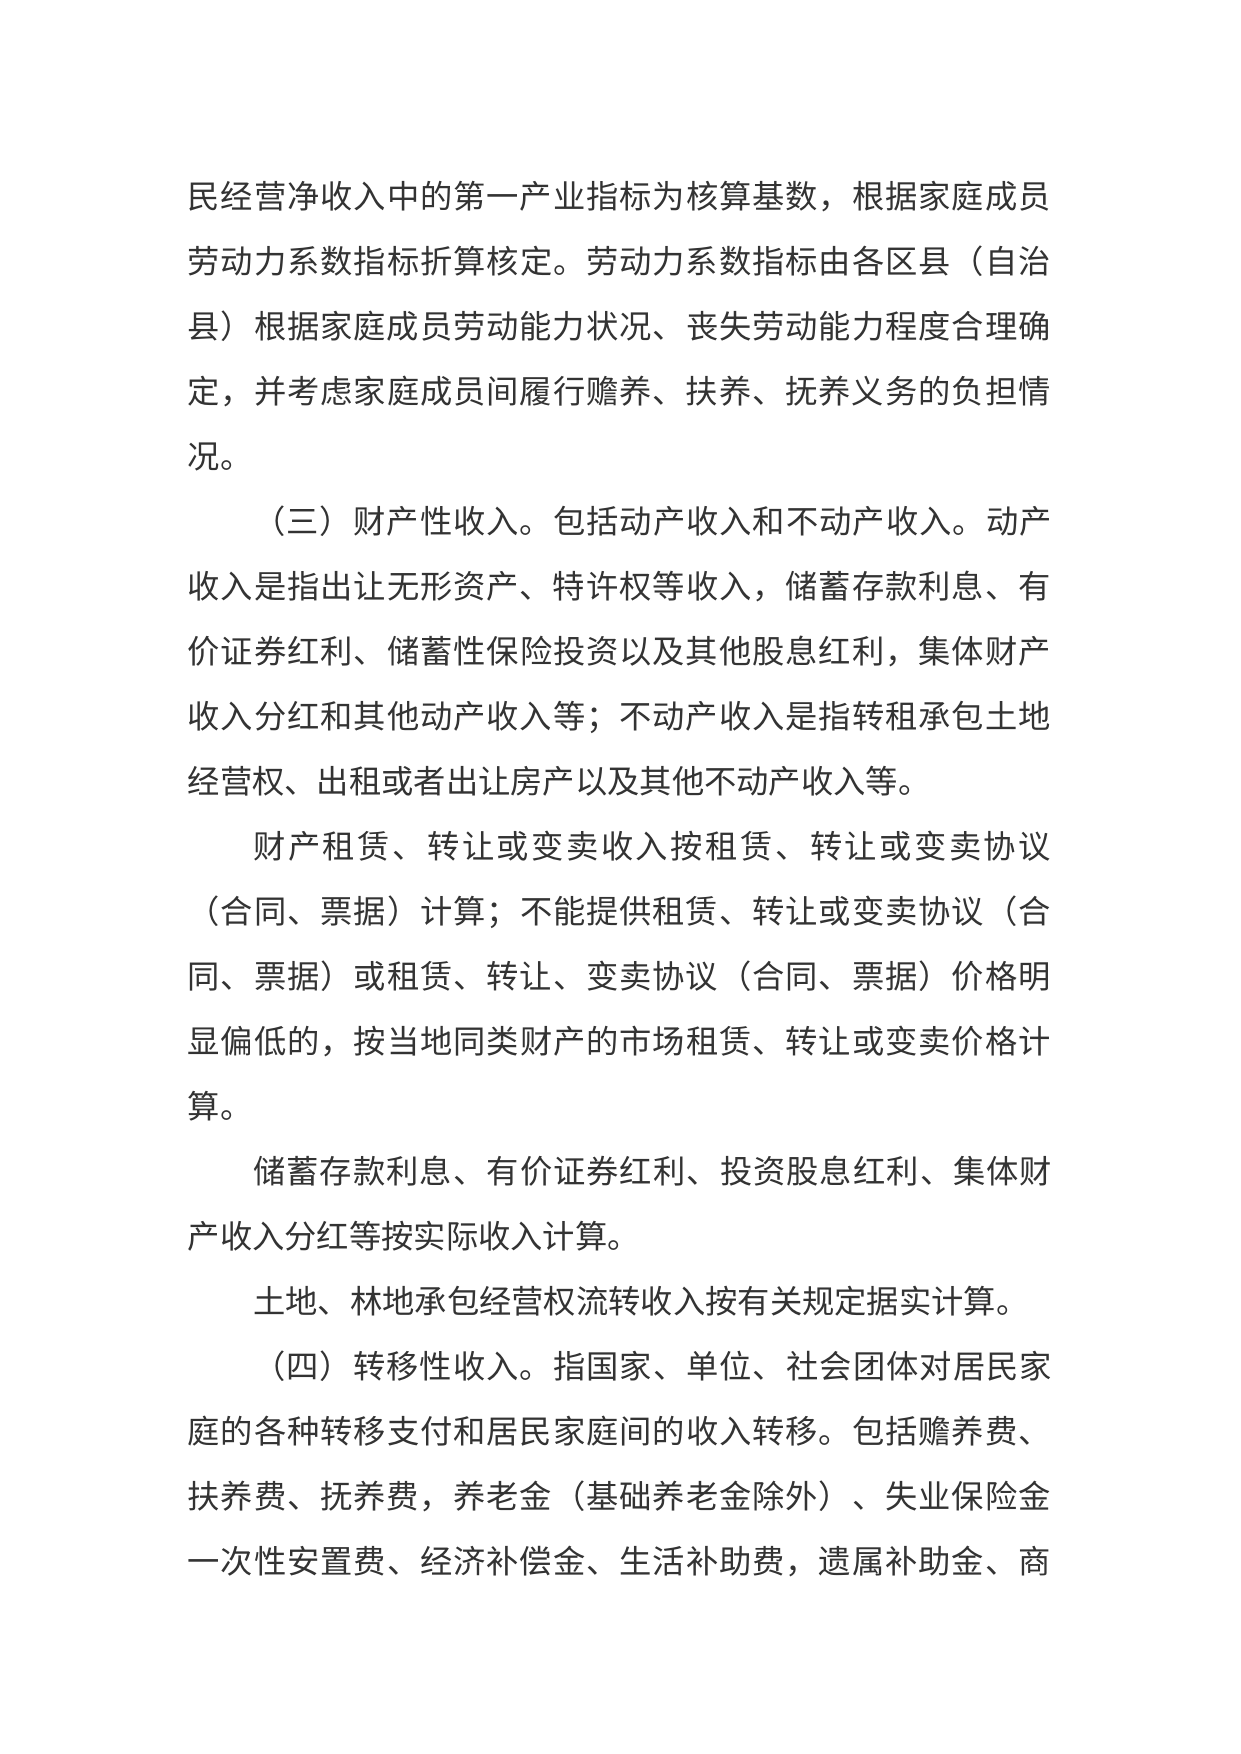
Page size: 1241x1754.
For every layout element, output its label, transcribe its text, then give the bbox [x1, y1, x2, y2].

text 储蓄存款利息、有价证券红利、投资股息红利、集体财产收入分红等按实际收入计算。 [187, 1137, 1053, 1267]
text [187, 162, 1053, 487]
text 土地、林地承包经营权流转收入按有关规定据实计算。 [187, 1267, 1053, 1332]
text 财产租赁、转让或变卖收入按租赁、转让或变卖协议（合同、票据）计算；不能提供租赁、转让或变卖协议（合同、票据）或租赁、转让、变卖协议（合同、票据）价格明显偏低的，按当地同类财产的市场租赁、转让或变卖价格计算。 [187, 812, 1053, 1137]
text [187, 1332, 1053, 1592]
text （三）财产性收入。包括动产收入和不动产收入。动产收入是指出让无形资产、特许权等收入，储蓄存款利息、有价证券红利、储蓄性保险投资以及其他股息红利，集体财产收入分红和其他动产收入等；不动产收入是指转租承包土地经营权、出租或者出让房产以及其他不动产收入等。 [187, 487, 1053, 812]
